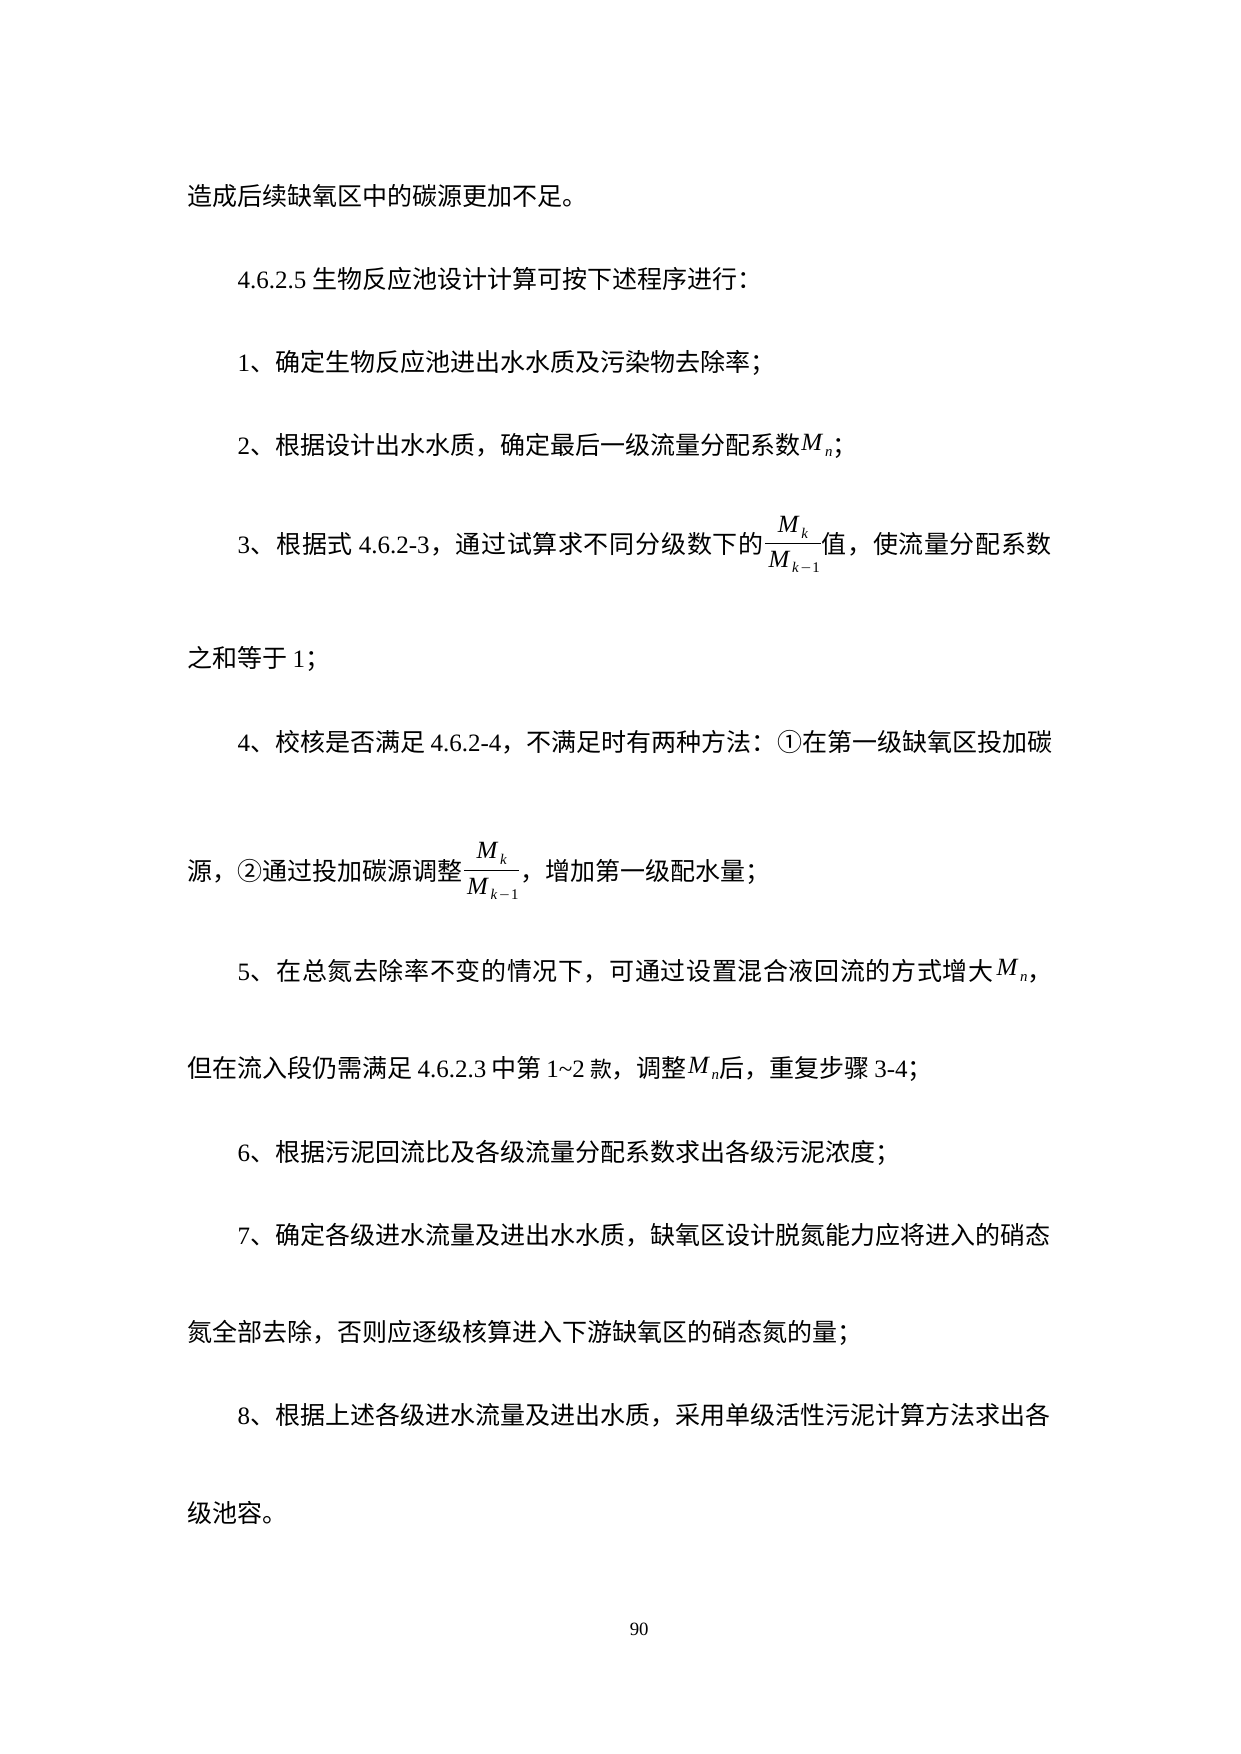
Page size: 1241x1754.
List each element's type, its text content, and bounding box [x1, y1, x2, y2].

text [187, 162, 1053, 227]
list 6、根据污泥回流比及各级流量分配系数求出各级污泥浓度； [187, 1118, 1053, 1183]
list 2、根据设计出水水质，确定最后一级流量分配系数； [187, 411, 1053, 476]
text 8、根据上述各级进水流量及进出水质，采用单级活性污泥计算方法求出各级池容。 [187, 1381, 1053, 1544]
list 7、确定各级进水流量及进出水水质，缺氧区设计脱氮能力应将进入的硝态氮全部去除，否则应逐级核算进入下游缺氧区的硝态氮的量； [187, 1201, 1053, 1363]
list 5、在总氮去除率不变的情况下，可通过设置混合液回流的方式增大，但在流入段仍需满足4.6.2.3中第1~2款，调整后，重复步骤3-4； [187, 937, 1053, 1099]
text 4.6.2.5 生物反应池设计计算可按下述程序进行： [187, 245, 1053, 310]
list 4、校核是否满足4.6.2-4，不满足时有两种方法：①在第一级缺氧区投加碳源，②通过投加碳源调整，增加第一级配水量； [187, 708, 1053, 919]
list 3、根据式4.6.2-3，通过试算求不同分级数下的值，使流量分配系数之和等于1； [187, 494, 1053, 689]
list 1、确定生物反应池进出水水质及污染物去除率； [187, 328, 1053, 393]
